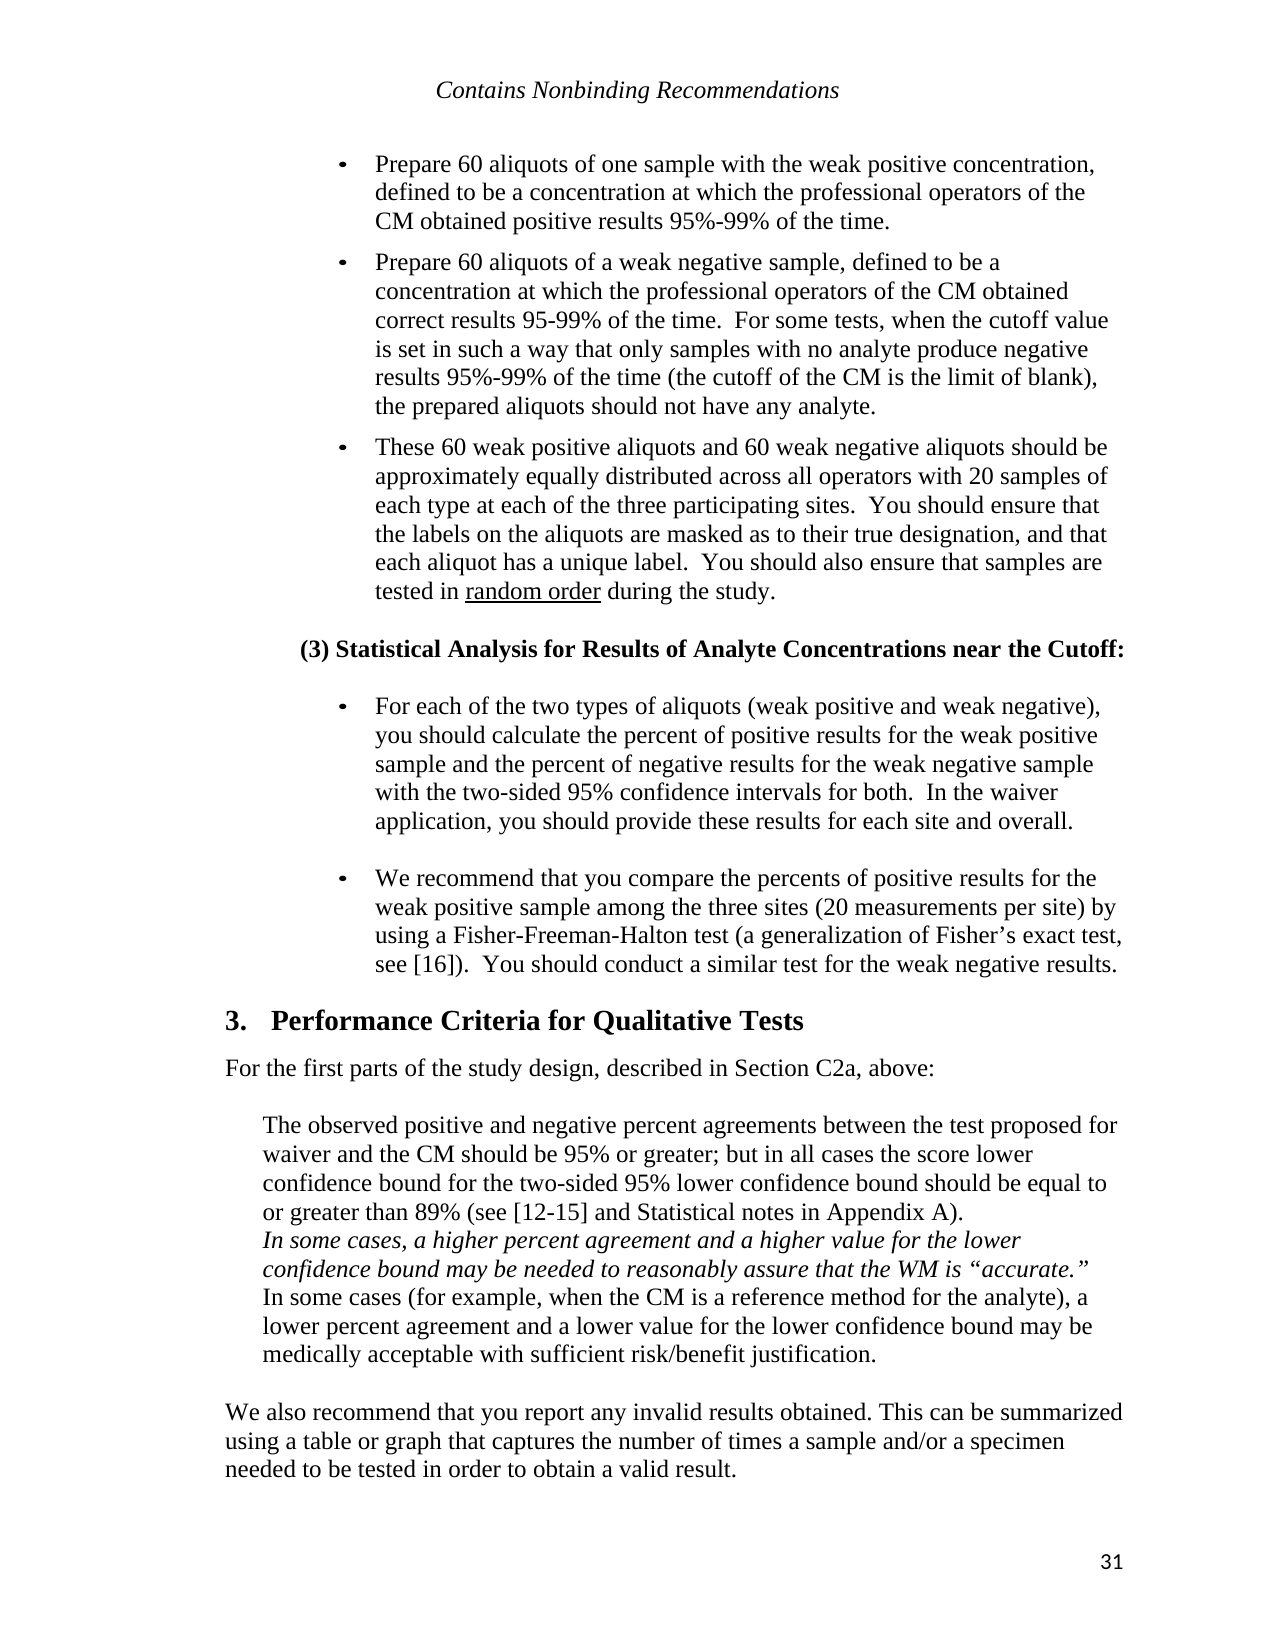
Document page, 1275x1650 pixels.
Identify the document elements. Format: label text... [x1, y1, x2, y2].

text 3. Performance Criteria for Qualitative Tests [225, 1003, 1139, 1037]
text • For each of the two types of aliquots (weak positive and weak negative), you should calculate the percent of positive results for the weak positive sample and the percent of negative results for the weak negative sample with the two-sided 95% confidence intervals for both. In the waiver application, you should provide these results for each site and overall. [337, 691, 1107, 835]
text We also recommend that you report any invalid results obtained. This can be summarized using a table or graph that captures the number of times a sample and/or a specimen needed to be tested in order to obtain a valid result. [225, 1397, 1128, 1483]
text • Prepare 60 aliquots of one sample with the weak positive concentration, defined to be a concentration at which the professional operators of the CM obtained positive results 95%-99% of the time. [337, 149, 1101, 235]
text • Prepare 60 aliquots of a weak negative sample, defined to be a concentration at which the professional operators of the CM obtained correct results 95-99% of the time. For some tests, when the cutoff value is set in such a way that only samples with no analyte produce negative results 95%-99% of the time (the cutoff of the CM is the limit of blank), the prepared aliquots should not have any analyte. [337, 247, 1115, 420]
text • These 60 weak positive aliquots and 60 weak negative aliquots should be approximately equally distributed across all operators with 20 samples of each type at each of the three participating sites. You should ensure that the labels on the aliquots are masked as to their true designation, and that each aliquot has a unique label. You should also ensure that samples are tested in random order during the study. [337, 432, 1114, 605]
text • We recommend that you compare the percents of positive results for the weak positive sample among the three sites (20 measurements per site) by using a Fisher-Freeman-Halton test (a generalization of Fisher’s exact test, see [16]). You should conduct a similar test for the weak negative results. [337, 864, 1128, 978]
text For the first parts of the study design, described in Section C2a, above: [225, 1053, 1139, 1082]
text In some cases, a higher percent agreement and a higher value for the lower confidence bound may be needed to reasonably assure that the WM is “accurate.” In some cases (for example, when the CM is a reference method for the analyte), a lower percent agreement and a lower value for the lower confidence bound may be medically acceptable with sufficient risk/benefit justification. [262, 1226, 1098, 1368]
text The observed positive and negative percent agreements between the test proposed for waiver and the CM should be 95% or greater; but in all cases the score lower confidence bound for the two-sided 95% lower confidence bound should be equal to or greater than 89% (see [12-15] and Statistical notes in Appendix A). [262, 1111, 1123, 1226]
text (3) Statistical Analysis for Results of Analyte Concentrations near the Cutoff: [300, 634, 1139, 662]
